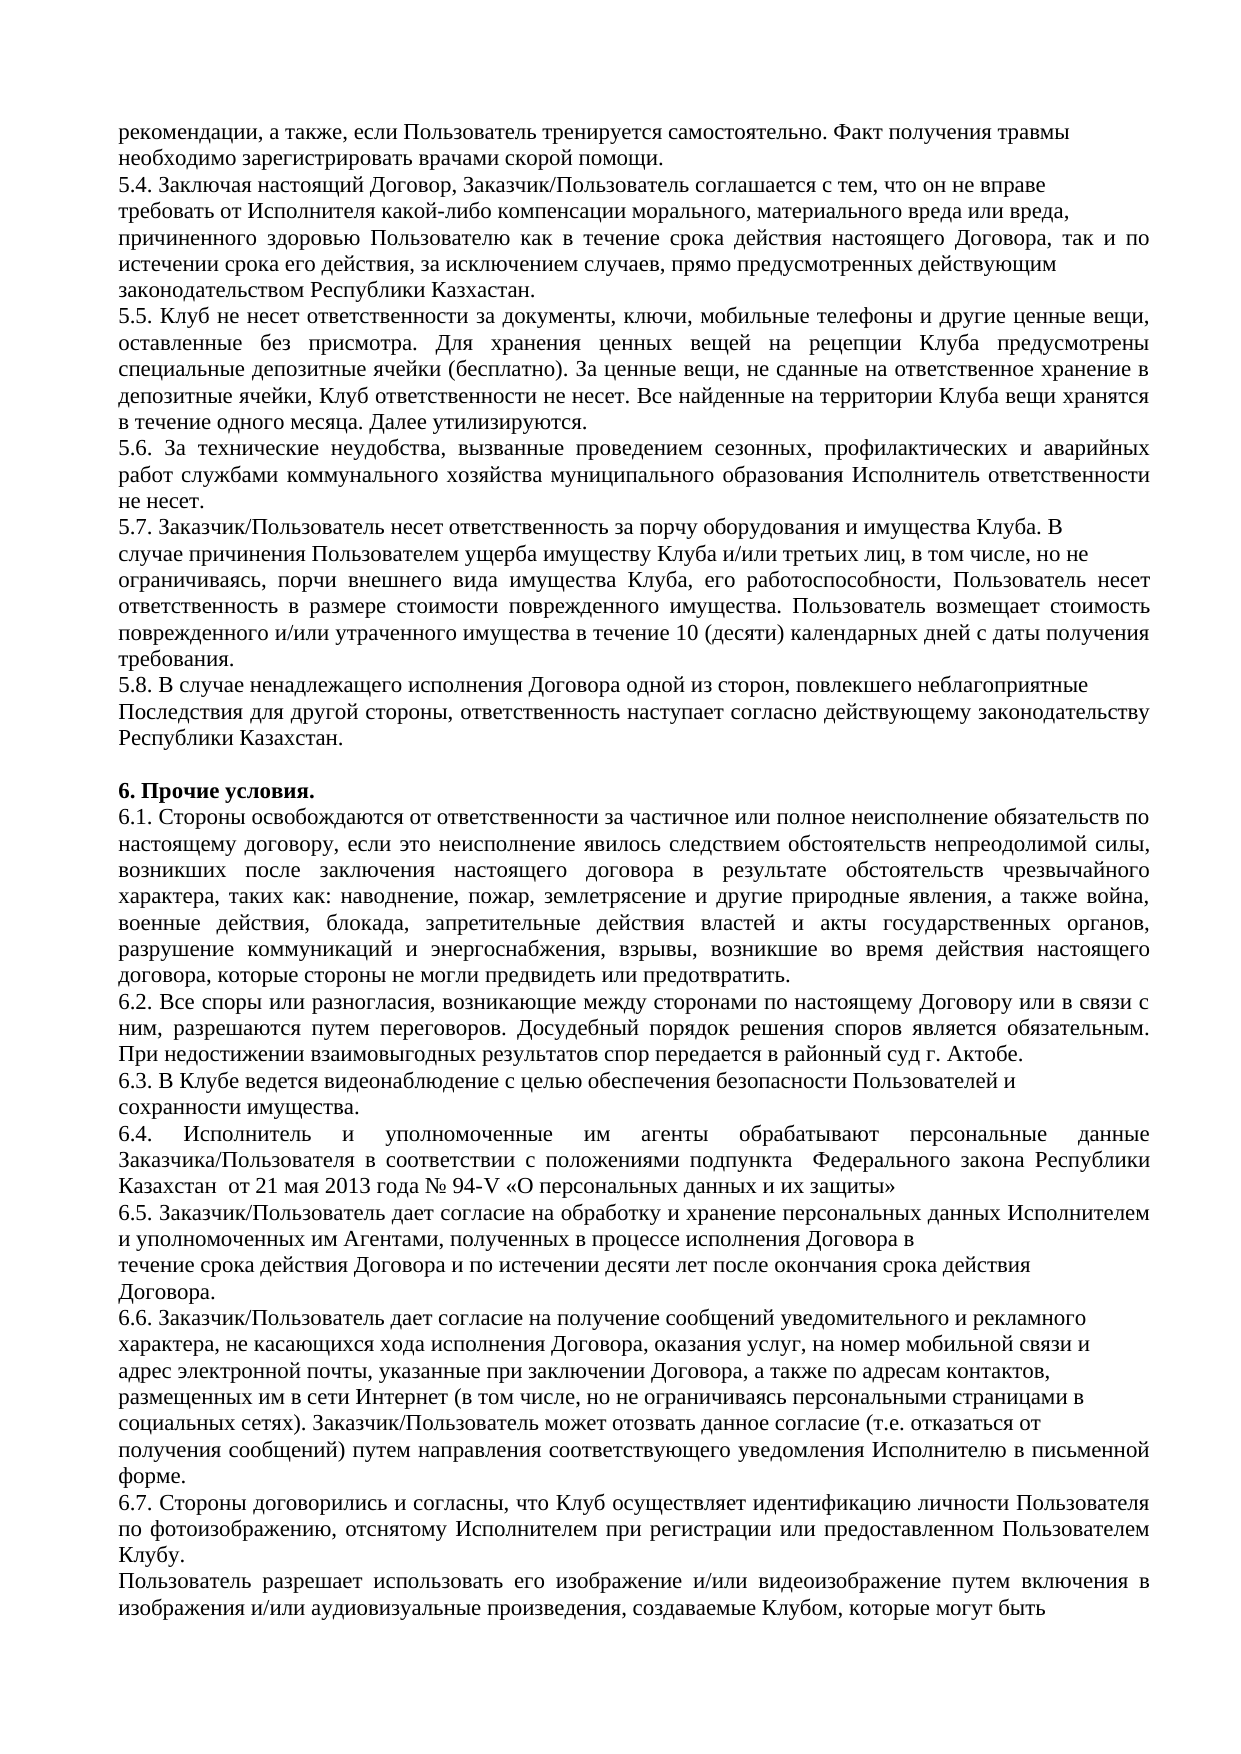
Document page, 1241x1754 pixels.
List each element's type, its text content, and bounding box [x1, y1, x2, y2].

text требовать от Исполнителя какой-либо компенсации морального, материального вреда или вреда, [118, 197, 1152, 223]
text 5.4. Заключая настоящий Договор, Заказчик/Пользователь соглашается с тем, что он не вправе [118, 171, 1152, 197]
text ограничиваясь, порчи внешнего вида имущества Клуба, его работоспособности, Пользователь несет ответственность в размере стоимости поврежденного имущества. Пользователь возмещает стоимость поврежденного и/или утраченного имущества в течение 10 (десяти) календарных дней с даты получения требования. [118, 566, 1152, 672]
text 5.5. Клуб не несет ответственности за документы, ключи, мобильные телефоны и другие ценные вещи, оставленные без присмотра. Для хранения ценных вещей на рецепции Клуба предусмотрены специальные депозитные ячейки (бесплатно). За ценные вещи, не сданные на ответственное хранение в депозитные ячейки, Клуб ответственности не несет. Все найденные на территории Клуба вещи хранятся в течение одного месяца. Далее утилизируются. [118, 303, 1152, 434]
text Договора. [118, 1278, 1152, 1304]
text законодательством Республики Казхастан. [118, 276, 1152, 303]
text 6.2. Все споры или разногласия, возникающие между сторонами по настоящему Договору или в связи с ним, разрешаются путем переговоров. Досудебный порядок решения споров является обязательным. При недостижении взаимовыгодных результатов спор передается в районный суд г. Актобе. [118, 988, 1152, 1067]
text 5.8. В случае ненадлежащего исполнения Договора одной из сторон, повлекшего неблагоприятные [118, 672, 1152, 698]
text характера, не касающихся хода исполнения Договора, оказания услуг, на номер мобильной связи и [118, 1330, 1152, 1357]
text социальных сетях). Заказчик/Пользователь может отозвать данное согласие (т.е. отказаться от [118, 1409, 1152, 1436]
text получения сообщений) путем направления соответствующего уведомления Исполнителю в письменной форме. [118, 1436, 1152, 1488]
text 6.3. В Клубе ведется видеонаблюдение с целью обеспечения безопасности Пользователей и [118, 1067, 1152, 1093]
text рекомендации, а также, если Пользователь тренируется самостоятельно. Факт получения травмы [118, 118, 1152, 144]
text причиненного здоровью Пользователю как в течение срока действия настоящего Договора, так и по истечении срока его действия, за исключением случаев, прямо предусмотренных действующим [118, 223, 1152, 276]
text сохранности имущества. [118, 1093, 1152, 1119]
text течение срока действия Договора и по истечении десяти лет после окончания срока действия [118, 1251, 1152, 1278]
text 6.5. Заказчик/Пользователь дает согласие на обработку и хранение персональных данных Исполнителем и уполномоченных им Агентами, полученных в процессе исполнения Договора в [118, 1199, 1152, 1251]
text случае причинения Пользователем ущерба имуществу Клуба и/или третьих лиц, в том числе, но не [118, 540, 1152, 566]
text 6.4. Исполнитель и уполномоченные им агенты обрабатывают персональные данные Заказчика/Пользователя в соответствии с положениями подпункта Федерального закона Республики Казахстан от 21 мая 2013 года № 94-V «О персональных данных и их защиты» [118, 1119, 1152, 1199]
text Последствия для другой стороны, ответственность наступает согласно действующему законодательству Республики Казахстан. [118, 698, 1152, 751]
text размещенных им в сети Интернет (в том числе, но не ограничиваясь персональными страницами в [118, 1383, 1152, 1409]
text 6.6. Заказчик/Пользователь дает согласие на получение сообщений уведомительного и рекламного [118, 1304, 1152, 1330]
text 6.7. Стороны договорились и согласны, что Клуб осуществляет идентификацию личности Пользователя по фотоизображению, отснятому Исполнителем при регистрации или предоставленном Пользователем Клубу. [118, 1488, 1152, 1568]
text 6. Прочие условия. [118, 777, 1152, 803]
text Пользователь разрешает использовать его изображение и/или видеоизображение путем включения в изображения и/или аудиовизуальные произведения, создаваемые Клубом, которые могут быть [118, 1568, 1152, 1620]
text 5.6. За технические неудобства, вызванные проведением сезонных, профилактических и аварийных работ службами коммунального хозяйства муниципального образования Исполнитель ответственности не несет. [118, 434, 1152, 513]
text 6.1. Стороны освобождаются от ответственности за частичное или полное неисполнение обязательств по настоящему договору, если это неисполнение явилось следствием обстоятельств непреодолимой силы, возникших после заключения настоящего договора в результате обстоятельств чрезвычайного характера, таких как: наводнение, пожар, землетрясение и другие природные явления, а также война, военные действия, блокада, запретительные действия властей и акты государственных органов, разрушение коммуникаций и энергоснабжения, взрывы, возникшие во время действия настоящего договора, которые стороны не могли предвидеть или предотвратить. [118, 803, 1152, 988]
text необходимо зарегистрировать врачами скорой помощи. [118, 144, 1152, 171]
text адрес электронной почты, указанные при заключении Договора, а также по адресам контактов, [118, 1357, 1152, 1383]
text 5.7. Заказчик/Пользователь несет ответственность за порчу оборудования и имущества Клуба. В [118, 513, 1152, 540]
